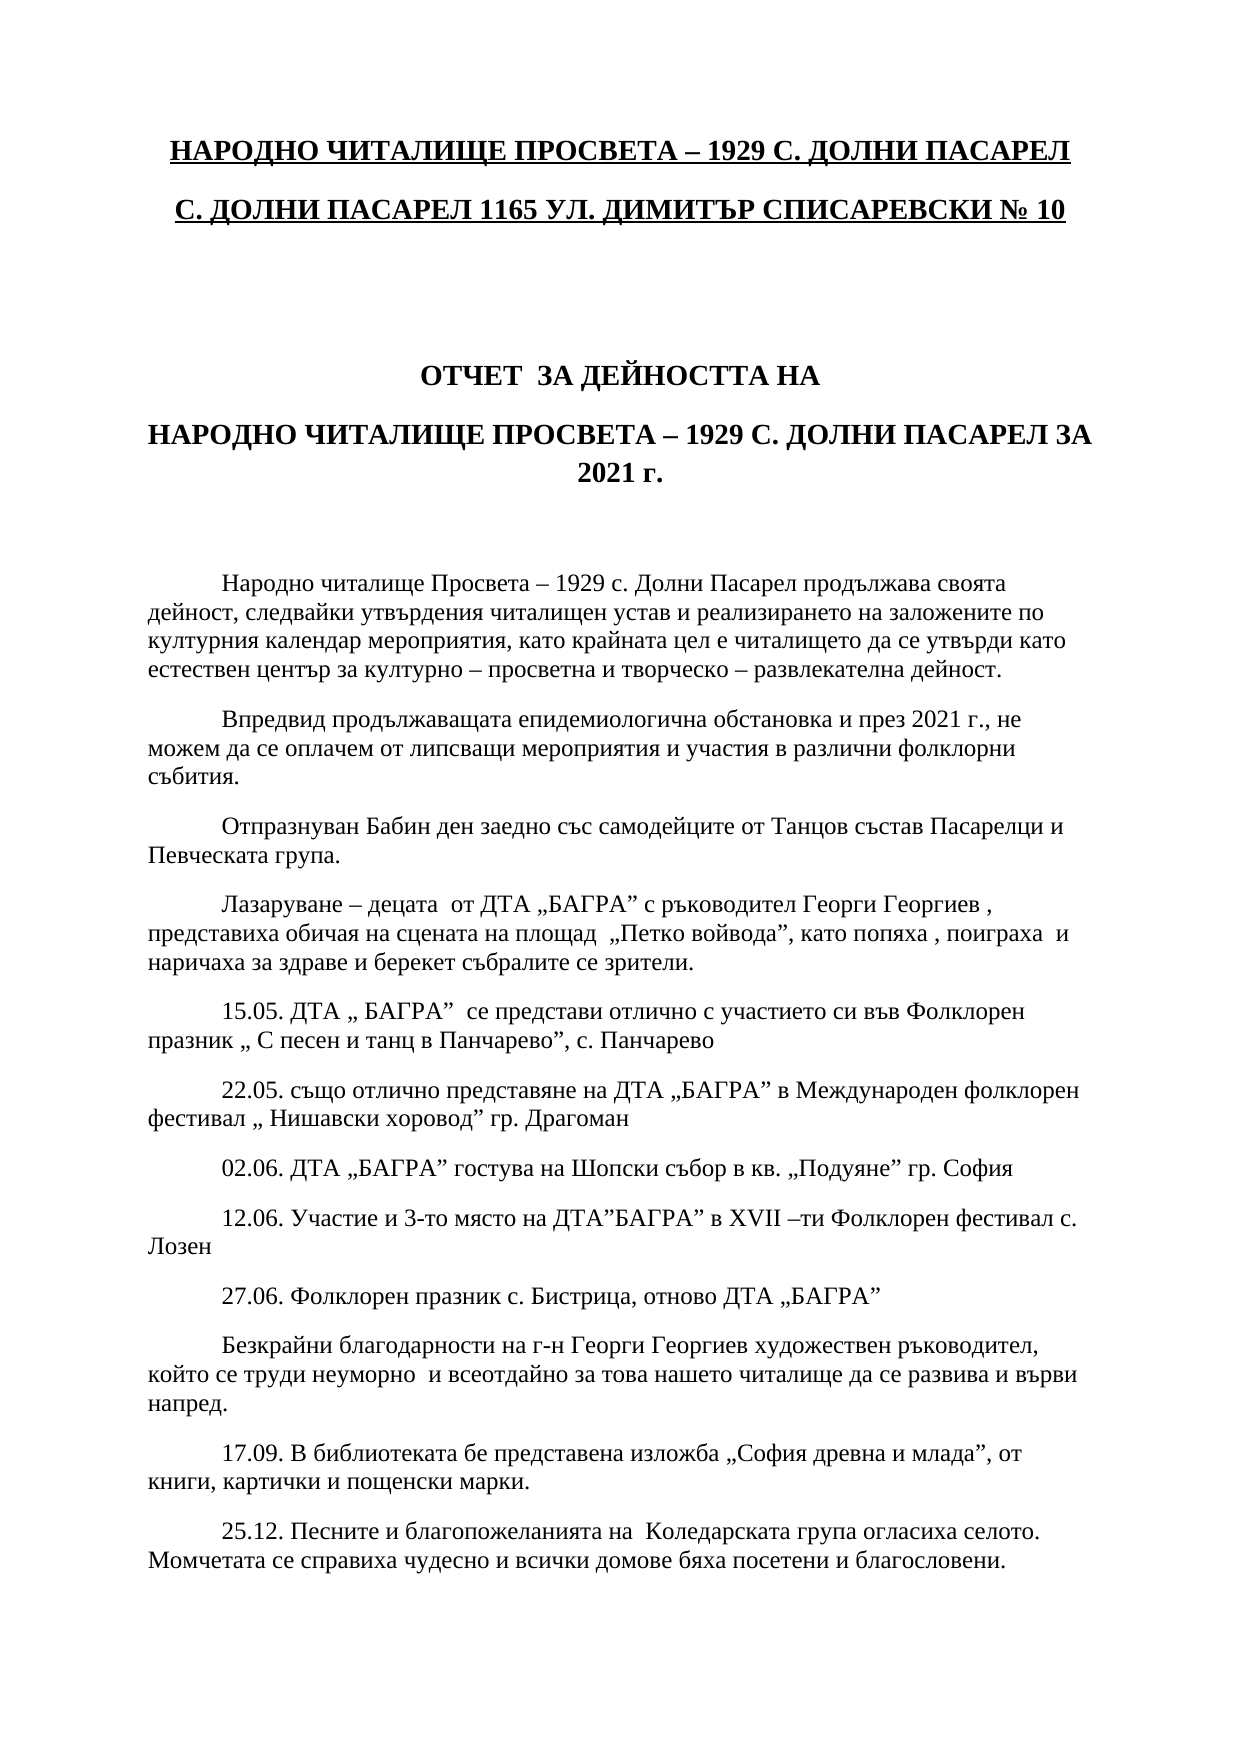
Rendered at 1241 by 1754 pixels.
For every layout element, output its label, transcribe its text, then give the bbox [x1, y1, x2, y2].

text НАРОДНО ЧИТАЛИЩЕ ПРОСВЕТА – 1929 С. ДОЛНИ ПАСАРЕЛ ЗА 2021 г. [148, 417, 1093, 489]
text ОТЧЕТ ЗА ДЕЙНОСТТА НА [148, 358, 1093, 391]
text Отпразнуван Бабин ден заедно със самодейците от Танцов състав Пасарелци и Певческата група. [148, 811, 1093, 868]
text 15.05. ДТА „ БАГРА” се представи отлично с участието си във Фолклорен празник „ С песен и танц в Панчарево”, с. Панчарево [148, 996, 1093, 1054]
text Народно читалище Просвета – 1929 с. Долни Пасарел продължава своята дейност, следвайки утвърдения читалищен устав и реализирането на заложените по културния календар мероприятия, като крайната цел е читалището да се утвърди като естествен център за културно – просветна и творческо – развлекателна дейност. [148, 568, 1093, 683]
text 22.05. също отлично представяне на ДТА „БАГРА” в Международен фолклорен фестивал „ Нишавски хоровод” гр. Драгоман [148, 1075, 1093, 1132]
text 17.09. В библиотеката бе представена изложба „София древна и млада”, от книги, картички и пощенски марки. [148, 1438, 1093, 1495]
text 27.06. Фолклорен празник с. Бистрица, отново ДТА „БАГРА” [148, 1281, 1093, 1310]
text Впредвид продължаващата епидемиологична обстановка и през 2021 г., не можем да се оплачем от липсващи мероприятия и участия в различни фолклорни събития. [148, 704, 1093, 790]
text 25.12. Песните и благопожеланията на Коледарската група огласиха селото. Момчетата се справиха чудесно и всички домове бяха посетени и благословени. [148, 1516, 1093, 1573]
text НАРОДНО ЧИТАЛИЩЕ ПРОСВЕТА – 1929 С. ДОЛНИ ПАСАРЕЛ [148, 133, 1093, 166]
text Безкрайни благодарности на г-н Георги Георгиев художествен ръководител, който се труди неуморно и всеотдайно за това нашето читалище да се развива и върви напред. [148, 1331, 1093, 1417]
text 02.06. ДТА „БАГРА” гостува на Шопски събор в кв. „Подуяне” гр. София [148, 1153, 1093, 1182]
text 12.06. Участие и 3-то място на ДТА”БАГРА” в ХVІІ –ти Фолклорен фестивал с. Лозен [148, 1203, 1093, 1260]
text Лазаруване – децата от ДТА „БАГРА” с ръководител Георги Георгиев , представиха обичая на сцената на площад „Петко войвода”, като попяха , поиграха и наричаха за здраве и берекет събралите се зрители. [148, 889, 1093, 976]
text С. ДОЛНИ ПАСАРЕЛ 1165 УЛ. ДИМИТЪР СПИСАРЕВСКИ № 10 [148, 192, 1093, 226]
